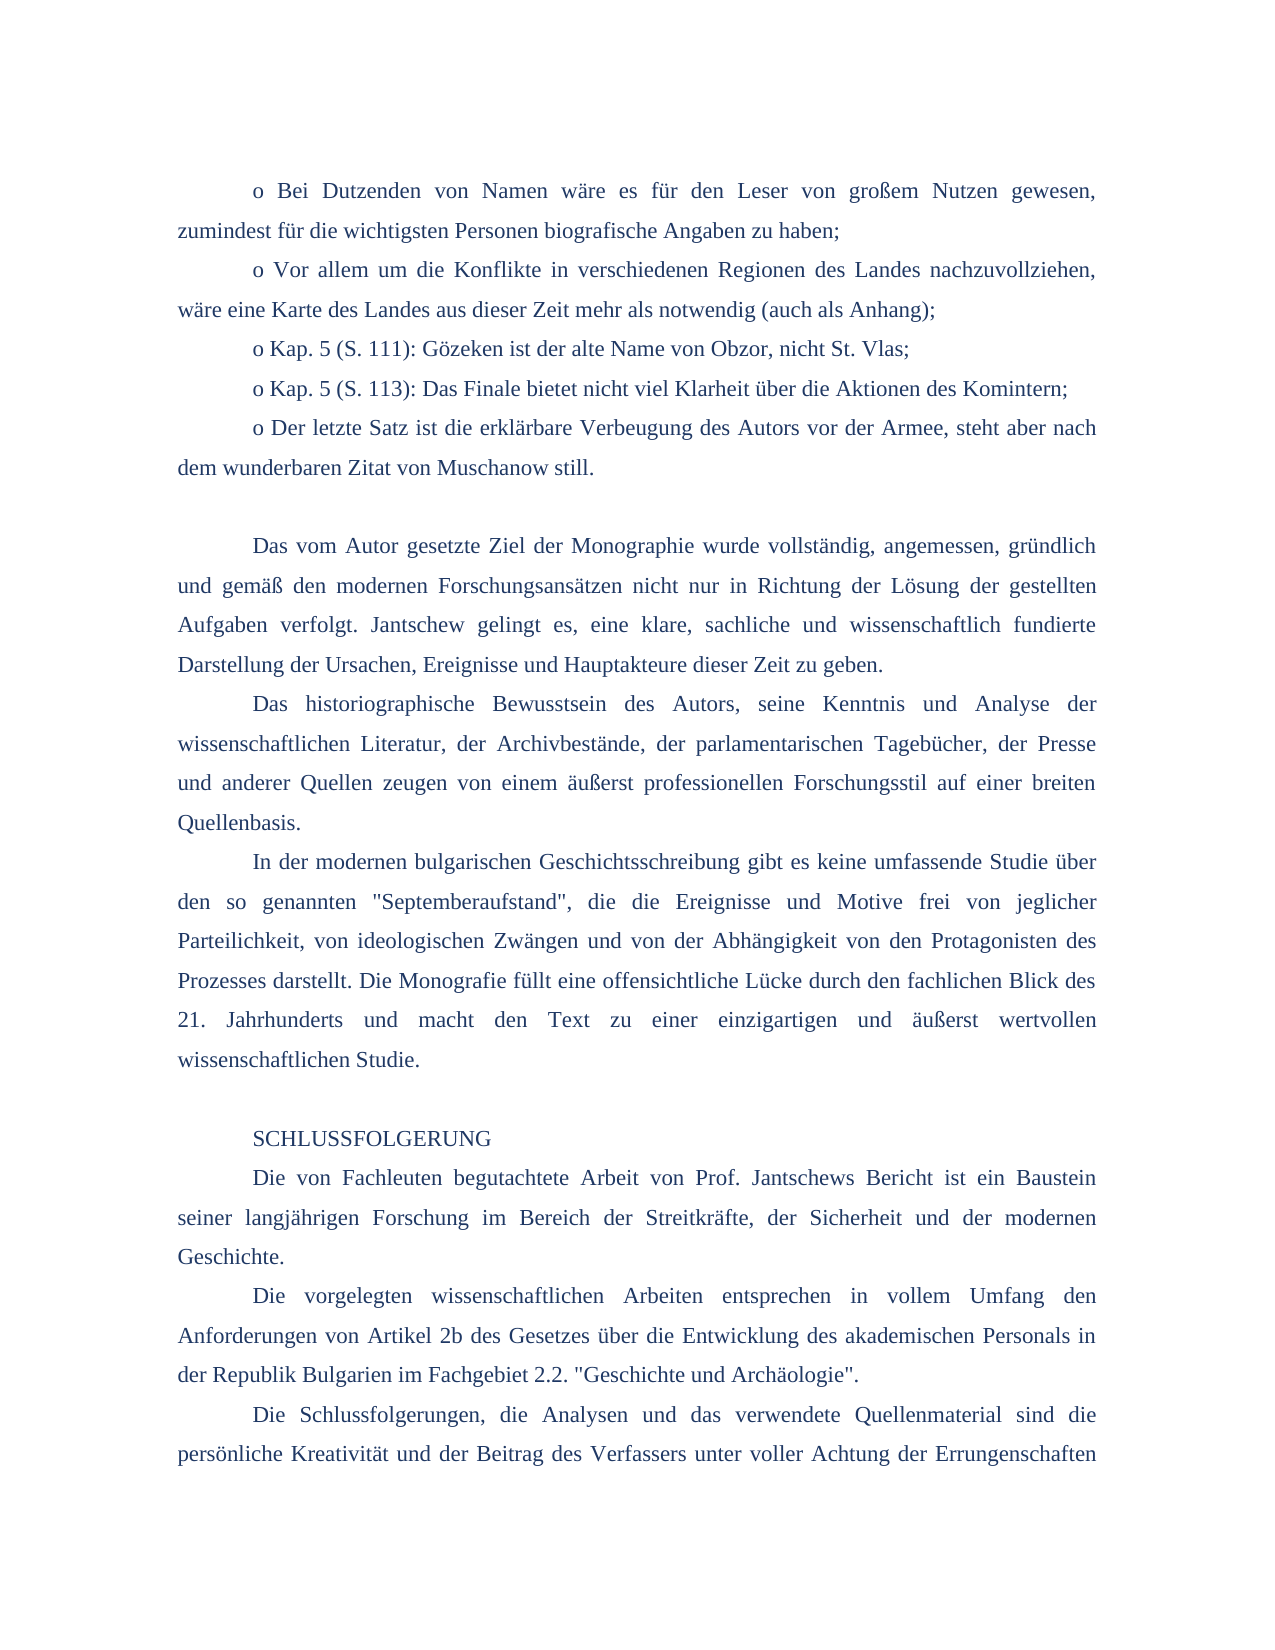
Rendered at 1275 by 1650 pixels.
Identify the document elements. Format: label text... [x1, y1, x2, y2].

text Das vom Autor gesetzte Ziel der Monographie wurde vollständig, angemessen, gründlich und gemäß den modernen Forschungsansätzen nicht nur in Richtung der Lösung der gestellten Aufgaben verfolgt. Jantschew gelingt es, eine klare, sachliche und wissenschaftlich fundierte Darstellung der Ursachen, Ereignisse und Hauptakteure dieser Zeit zu geben. [177, 532, 1098, 677]
text o Der letzte Satz ist die erklärbare Verbeugung des Autors vor der Armee, steht aber nach dem wunderbaren Zitat von Muschanow still. [177, 414, 1098, 480]
text o Bei Dutzenden von Namen wäre es für den Leser von großem Nutzen gewesen, zumindest für die wichtigsten Personen biografische Angaben zu haben; [177, 177, 1098, 243]
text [177, 1401, 1098, 1467]
text Die vorgelegten wissenschaftlichen Arbeiten entsprechen in vollem Umfang den Anforderungen von Artikel 2b des Gesetzes über die Entwicklung des akademischen Personals in der Republik Bulgarien im Fachgebiet 2.2. "Geschichte und Archäologie". [177, 1283, 1098, 1388]
text SCHLUSSFOLGERUNG [177, 1125, 1098, 1151]
text o Vor allem um die Konflikte in verschiedenen Regionen des Landes nachzuvollziehen, wäre eine Karte des Landes aus dieser Zeit mehr als notwendig (auch als Anhang); [177, 256, 1098, 322]
text o Kap. 5 (S. 111): Gözeken ist der alte Name von Obzor, nicht St. Vlas; [177, 335, 1098, 361]
text o Kap. 5 (S. 113): Das Finale bietet nicht viel Klarheit über die Aktionen des Komintern; [177, 374, 1098, 401]
text Das historiographische Bewusstsein des Autors, seine Kenntnis und Analyse der wissenschaftlichen Literatur, der Archivbestände, der parlamentarischen Tagebücher, der Presse und anderer Quellen zeugen von einem äußerst professionellen Forschungsstil auf einer breiten Quellenbasis. [177, 690, 1098, 835]
text Die von Fachleuten begutachtete Arbeit von Prof. Jantschews Bericht ist ein Baustein seiner langjährigen Forschung im Bereich der Streitkräfte, der Sicherheit und der modernen Geschichte. [177, 1164, 1098, 1269]
text In der modernen bulgarischen Geschichtsschreibung gibt es keine umfassende Studie über den so genannten "Septemberaufstand", die die Ereignisse und Motive frei von jeglicher Parteilichkeit, von ideologischen Zwängen und von der Abhängigkeit von den Protagonisten des Prozesses darstellt. Die Monografie füllt eine offensichtliche Lücke durch den fachlichen Blick des 21. Jahrhunderts und macht den Text zu einer einzigartigen und äußerst wertvollen wissenschaftlichen Studie. [177, 848, 1098, 1072]
